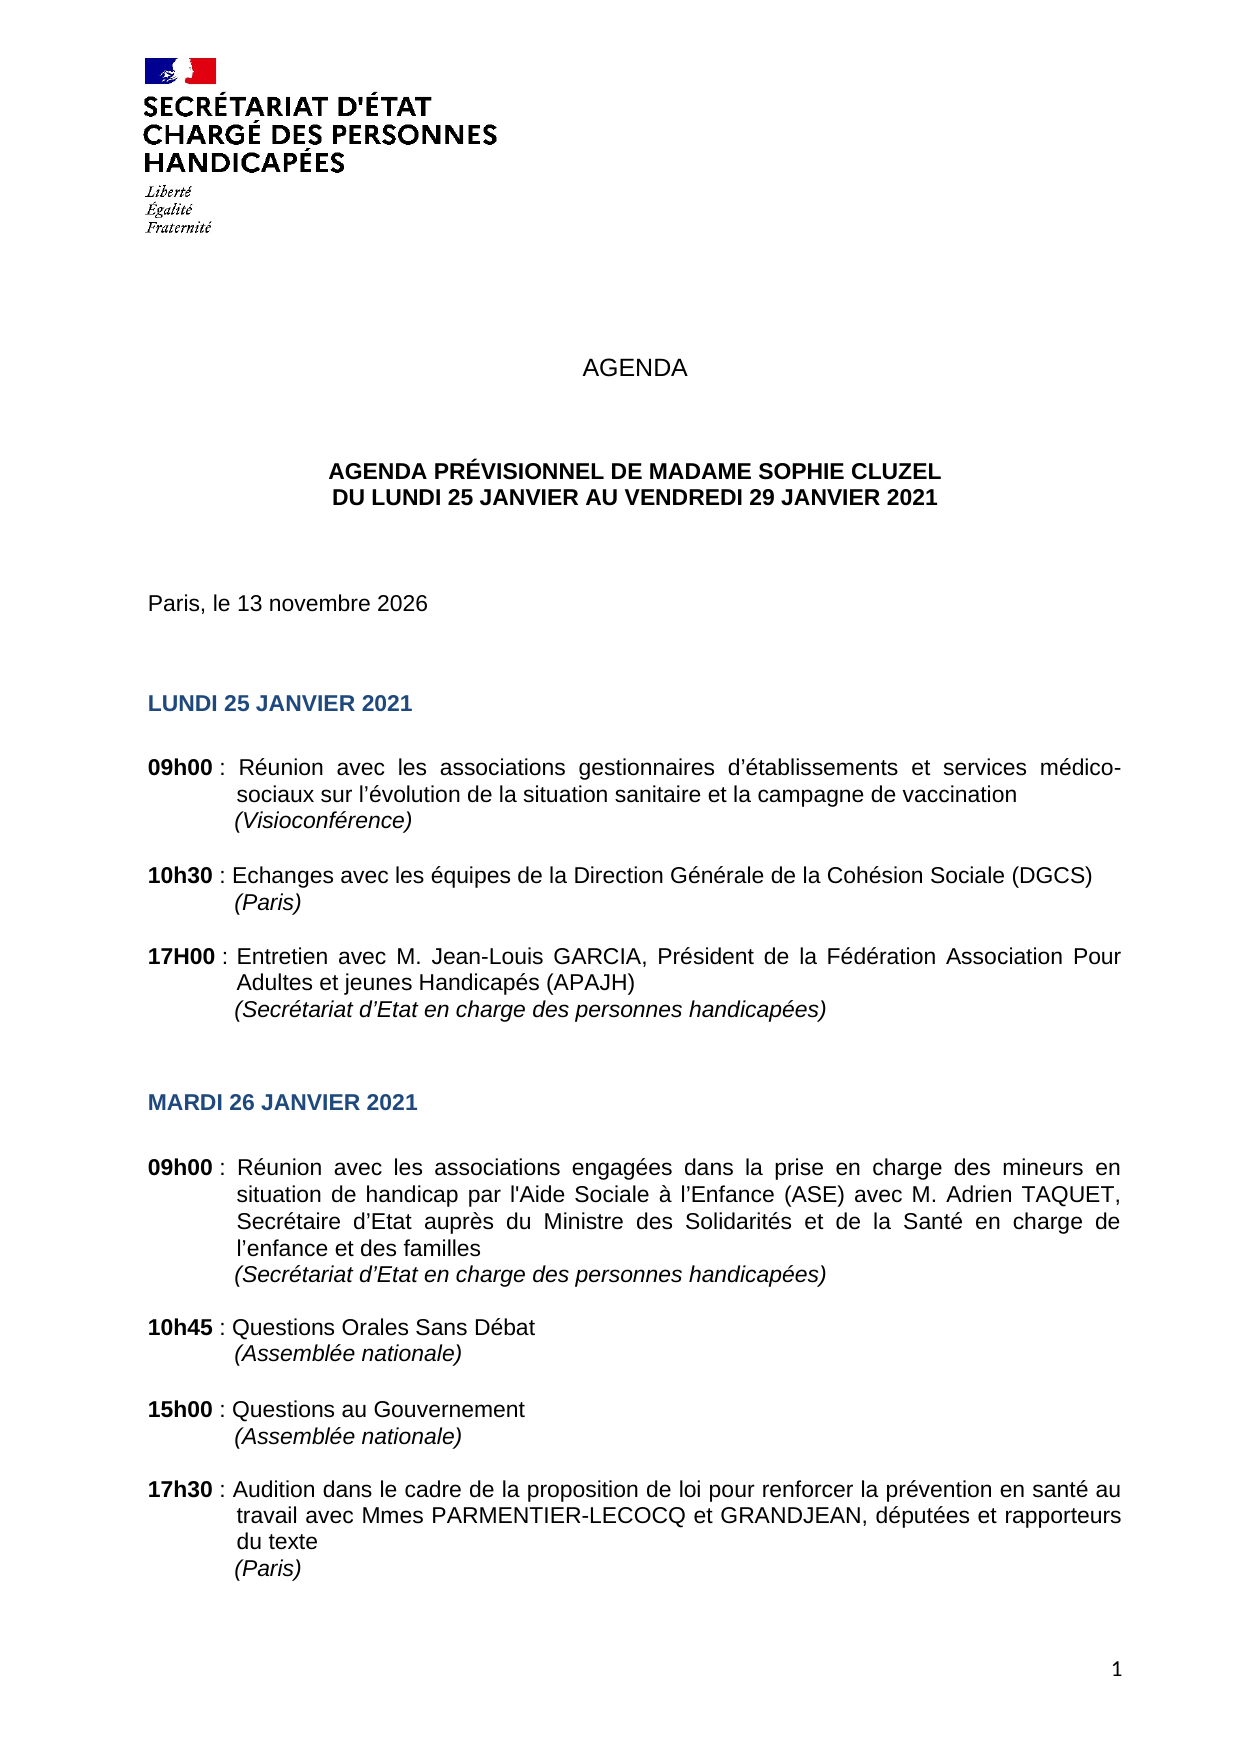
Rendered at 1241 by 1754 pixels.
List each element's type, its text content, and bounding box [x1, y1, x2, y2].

text 10h30 : Echanges avec les équipes de la Direction Générale de la Cohésion Sociale (DGCS) [148, 862, 1122, 888]
text 10h45 : Questions Orales Sans Débat [148, 1313, 1122, 1340]
text LUNDI 25 JANVIER 2021 [148, 689, 1122, 716]
text 17h30 : Audition dans le cadre de la proposition de loi pour renforcer la prévention en santé au travail avec Mmes PARMENTIER-LECOCQ et GRANDJEAN, députées et rapporteurs du texte [148, 1476, 1122, 1554]
picture [119, 32, 522, 258]
text (Paris) [221, 888, 1122, 915]
text 17H00 : Entretien avec M. Jean-Louis GARCIA, Président de la Fédération Association Pour Adultes et jeunes Handicapés (APAJH) [148, 943, 1122, 996]
text (Assemblée nationale) [221, 1423, 1122, 1449]
text (Assemblée nationale) [221, 1340, 1122, 1366]
text 15h00 : Questions au Gouvernement [148, 1396, 1122, 1423]
text (Paris) [221, 1554, 1122, 1581]
text MARDI 26 JANVIER 2021 [148, 1089, 1122, 1115]
text du lundi 25 JANVIER AU VENDREDI 29 JANVIER 2021 [148, 484, 1122, 511]
text (Visioconférence) [221, 807, 1122, 833]
text Paris, le 25 janvier 2021 [148, 589, 1122, 616]
text Agenda prévisionnel de Madame Sophie CLUZEL [148, 458, 1122, 484]
text (Secrétariat d’Etat en charge des personnes handicapées) [221, 996, 1122, 1022]
text 09h00 : Réunion avec les associations engagées dans la prise en charge des mineurs en situation de handicap par l'Aide Sociale à l’Enfance (ASE) avec M. Adrien TAQUET, Secrétaire d’Etat auprès du Ministre des Solidarités et de la Santé en charge de l’enfance et des familles [148, 1154, 1122, 1261]
text AGENDA [148, 353, 1122, 382]
text 09h00 : Réunion avec les associations gestionnaires d’établissements et services médico-sociaux sur l’évolution de la situation sanitaire et la campagne de vaccination [148, 754, 1122, 807]
text (Secrétariat d’Etat en charge des personnes handicapées) [221, 1261, 1122, 1287]
